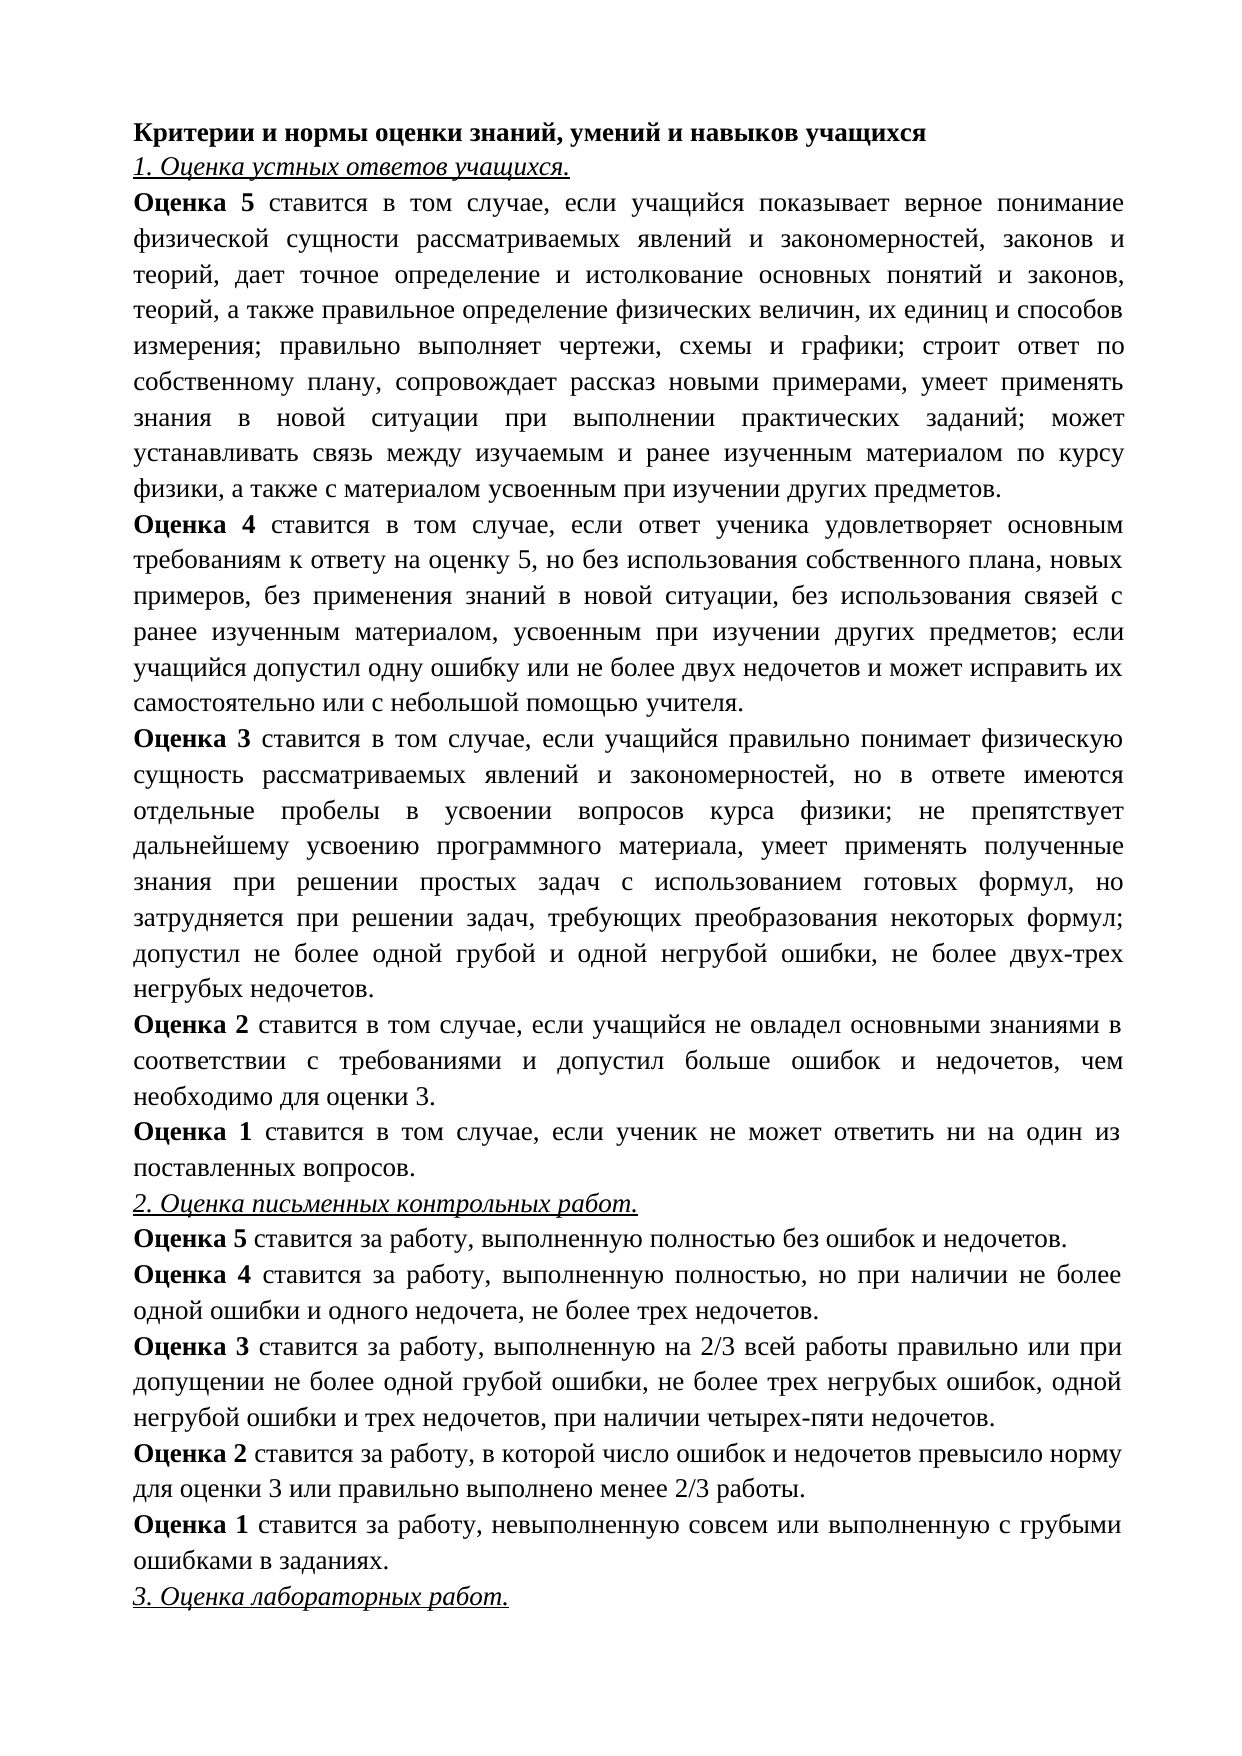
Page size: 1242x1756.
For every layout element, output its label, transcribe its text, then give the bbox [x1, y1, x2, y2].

text Оценка 1 ставится за работу, невыполненную совсем или выполненную с грубыми ошибками в заданиях. [133, 1508, 1123, 1575]
text Оценка 2 ставится за работу, в которой число ошибок и недочетов превысило норму для оценки 3 или правильно выполнено менее 2/3 работы. [133, 1437, 1123, 1504]
subtitle Критерии и нормы оценки знаний, умений и навыков учащихся [133, 116, 1135, 147]
text Оценка 3 ставится в том случае, если учащийся правильно понимает физическую сущность рассматриваемых явлений и закономерностей, но в ответе имеются отдельные пробелы в усвоении вопросов курса физики; не препятствует дальнейшему усвоению программного материала, умеет применять полученные знания при решении простых задач с использованием готовых формул, но затрудняется при решении задач, требующих преобразования некоторых формул; допустил не более одной грубой и одной негрубой ошибки, не более двух-трех негрубых недочетов. [133, 722, 1124, 1003]
text Оценка 1 ставится в том случае, если ученик не может ответить ни на один из поставленных вопросов. [133, 1116, 1122, 1182]
list Оценка лабораторных работ. [133, 1580, 1135, 1611]
text Оценка 4 ставится за работу, выполненную полностью, но при наличии не более одной ошибки и одного недочета, не более трех недочетов. [133, 1258, 1123, 1325]
text Оценка 5 ставится в том случае, если учащийся показывает верное понимание физической сущности рассматриваемых явлений и закономерностей, законов и теорий, дает точное определение и истолкование основных понятий и законов, теорий, а также правильное определение физических величин, их единиц и способов измерения; правильно выполняет чертежи, схемы и графики; строит ответ по собственному плану, сопровождает рассказ новыми примерами, умеет применять знания в новой ситуации при выполнении практических заданий; может устанавливать связь между изучаемым и ранее изученным материалом по курсу физики, а также с материалом усвоенным при изучении других предметов. [133, 186, 1124, 503]
list Оценка устных ответов учащихся. [133, 150, 1135, 181]
text Оценка 3 ставится за работу, выполненную на 2/3 всей работы правильно или при допущении не более одной грубой ошибки, не более трех негрубых ошибок, одной негрубой ошибки и трех недочетов, при наличии четырех-пяти недочетов. [133, 1329, 1123, 1432]
text Оценка 2 ставится в том случае, если учащийся не овладел основными знаниями в соответствии с требованиями и допустил больше ошибок и недочетов, чем необходимо для оценки 3. [133, 1008, 1123, 1111]
text Оценка 5 ставится за работу, выполненную полностью без ошибок и недочетов. [133, 1222, 1135, 1253]
list Оценка письменных контрольных работ. [133, 1187, 1135, 1218]
text Оценка 4 ставится в том случае, если ответ ученика удовлетворяет основным требованиям к ответу на оценку 5, но без использования собственного плана, новых примеров, без применения знаний в новой ситуации, без использования связей с ранее изученным материалом, усвоенным при изучении других предметов; если учащийся допустил одну ошибку или не более двух недочетов и может исправить их самостоятельно или с небольшой помощью учителя. [133, 508, 1124, 718]
